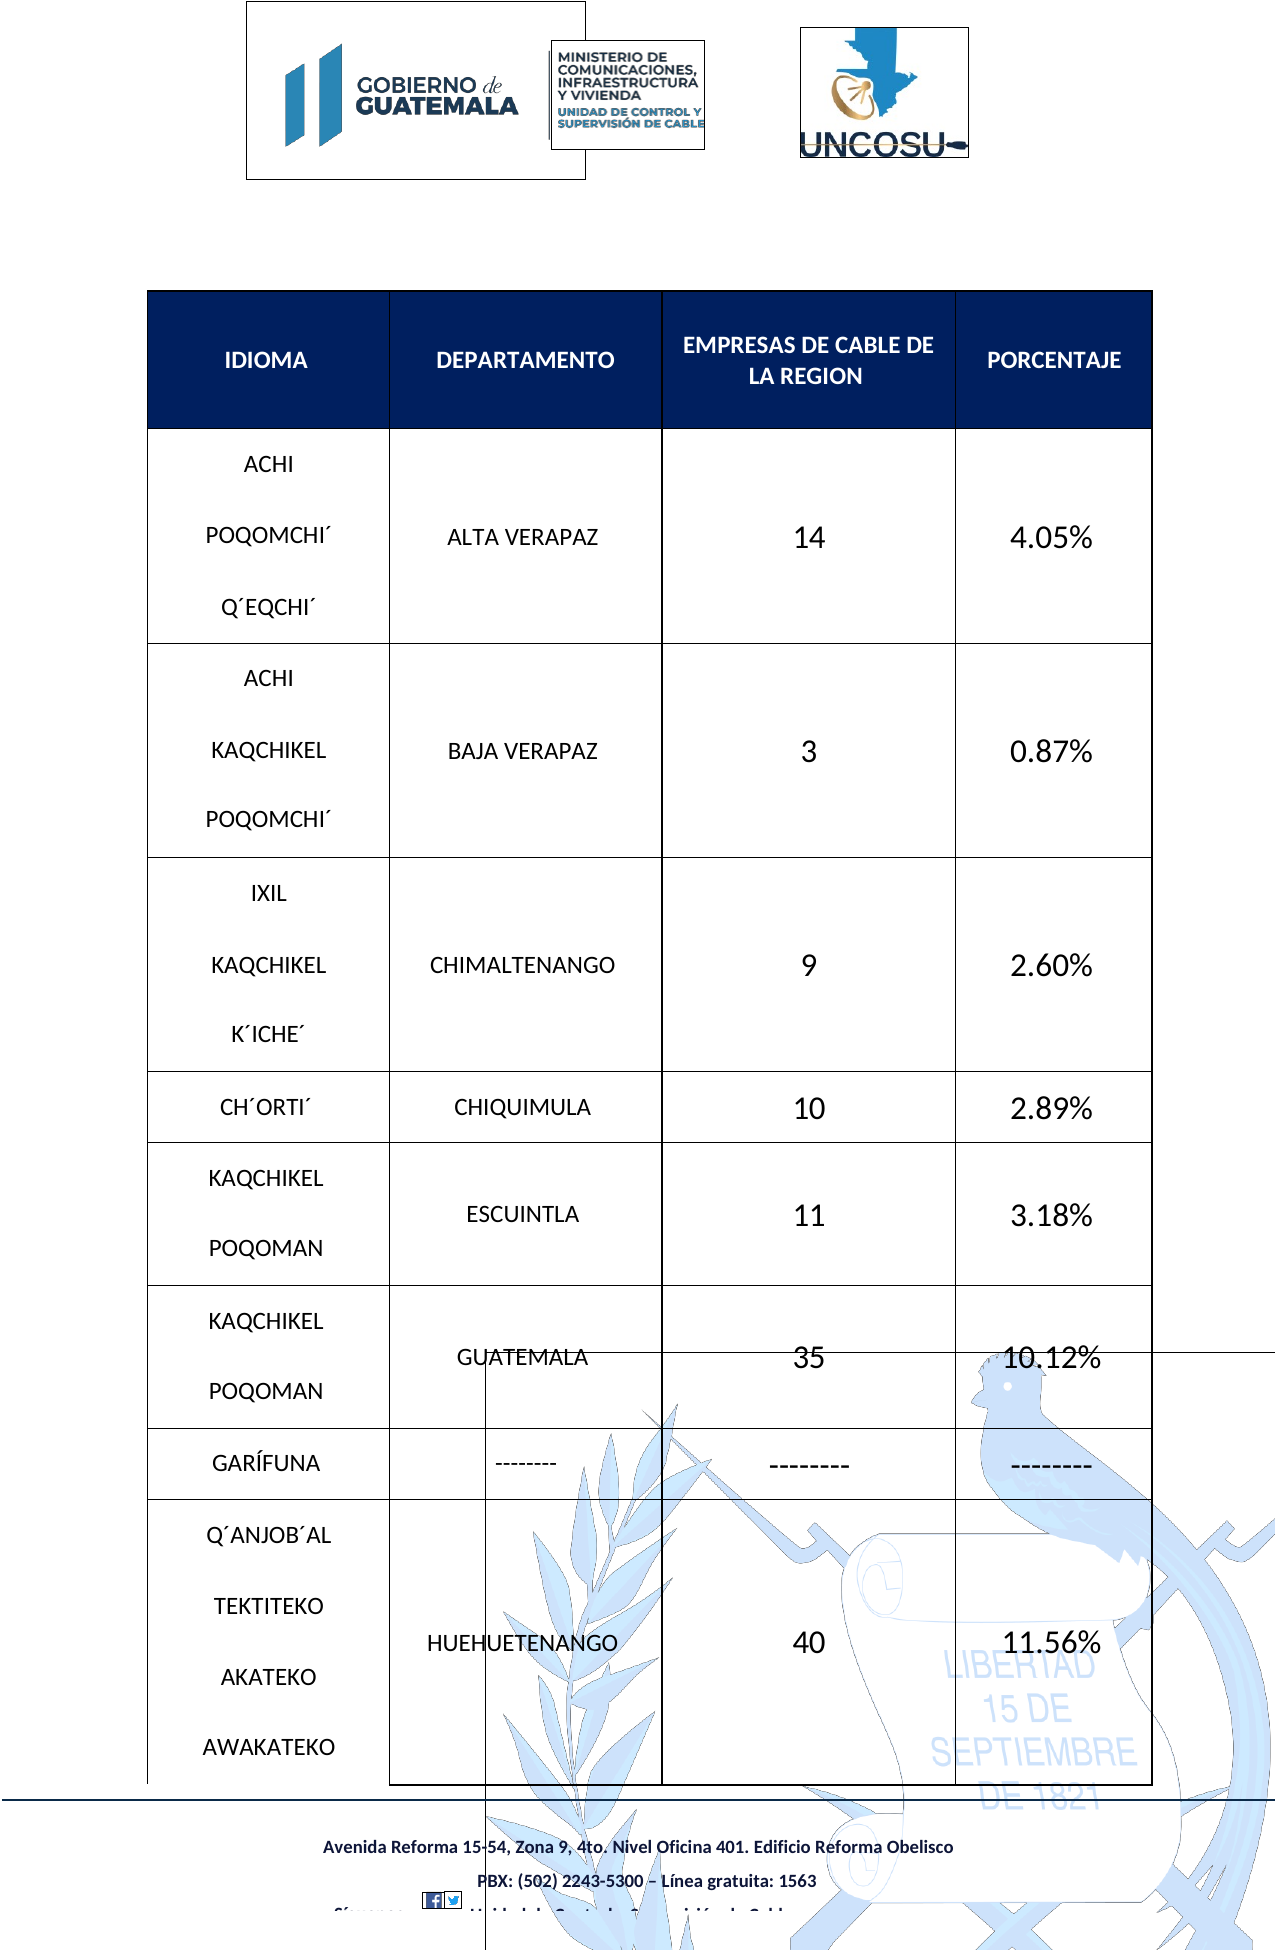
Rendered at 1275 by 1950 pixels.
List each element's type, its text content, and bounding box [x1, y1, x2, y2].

picture [552, 41, 704, 149]
table_cell 0.87% [956, 644, 1151, 857]
table_cell 2.89% [956, 1072, 1151, 1142]
picture [486, 1353, 1275, 1799]
table_cell 40 [663, 1500, 955, 1784]
table_cell HUEHUETENANGO [390, 1500, 661, 1784]
table_cell 35 [663, 1286, 955, 1428]
table_header IDIOMA [148, 292, 389, 428]
table_cell KAQCHIKEL POQOMAN [148, 1286, 389, 1428]
table_cell 10 [663, 1072, 955, 1142]
table_cell 3 [663, 644, 955, 857]
picture [801, 28, 968, 157]
table_cell 11.56% [956, 1500, 1151, 1784]
table_cell KAQCHIKEL POQOMAN [148, 1143, 389, 1285]
table_header EMPRESAS DE CABLE DE LA REGION [663, 292, 955, 428]
table_cell -------- [956, 1429, 1151, 1499]
table_cell ACHI KAQCHIKEL POQOMCHI´ [148, 644, 389, 857]
table_cell 14 [663, 429, 955, 642]
table_cell ACHI POQOMCHI´ Q´EQCHI´ [148, 429, 389, 642]
table_header DEPARTAMENTO [390, 292, 661, 428]
table_cell 2.60% [956, 858, 1151, 1071]
table_cell GUATEMALA [390, 1286, 661, 1428]
table_cell 4.05% [956, 429, 1151, 642]
picture [486, 1801, 1275, 1950]
picture [423, 1893, 444, 1908]
table_cell CHIMALTENANGO [390, 858, 661, 1071]
picture [247, 2, 585, 179]
table_cell IXIL KAQCHIKEL K´ICHE´ [148, 858, 389, 1071]
table_cell 9 [663, 858, 955, 1071]
table_cell 10.12% [956, 1286, 1151, 1428]
table_cell ESCUINTLA [390, 1143, 661, 1285]
table_cell CH´ORTI´ [148, 1072, 389, 1142]
text Avenida Reforma 15-54, Zona 9, 4to. Nivel Oficina 401. Edificio Reforma Obelisco [323, 1835, 1139, 1858]
table_cell 3.18% [956, 1143, 1151, 1285]
table_cell -------- [390, 1429, 661, 1499]
table_cell Q´ANJOB´AL TEKTITEKO AKATEKO AWAKATEKO [148, 1500, 389, 1784]
table_cell CHIQUIMULA [390, 1072, 661, 1142]
picture [445, 1892, 461, 1908]
table_header PORCENTAJE [956, 292, 1151, 428]
table_cell ALTA VERAPAZ [390, 429, 661, 642]
table_cell GARÍFUNA [148, 1429, 389, 1499]
table_cell BAJA VERAPAZ [390, 644, 661, 857]
table_cell 11 [663, 1143, 955, 1285]
table_cell -------- [663, 1429, 955, 1499]
